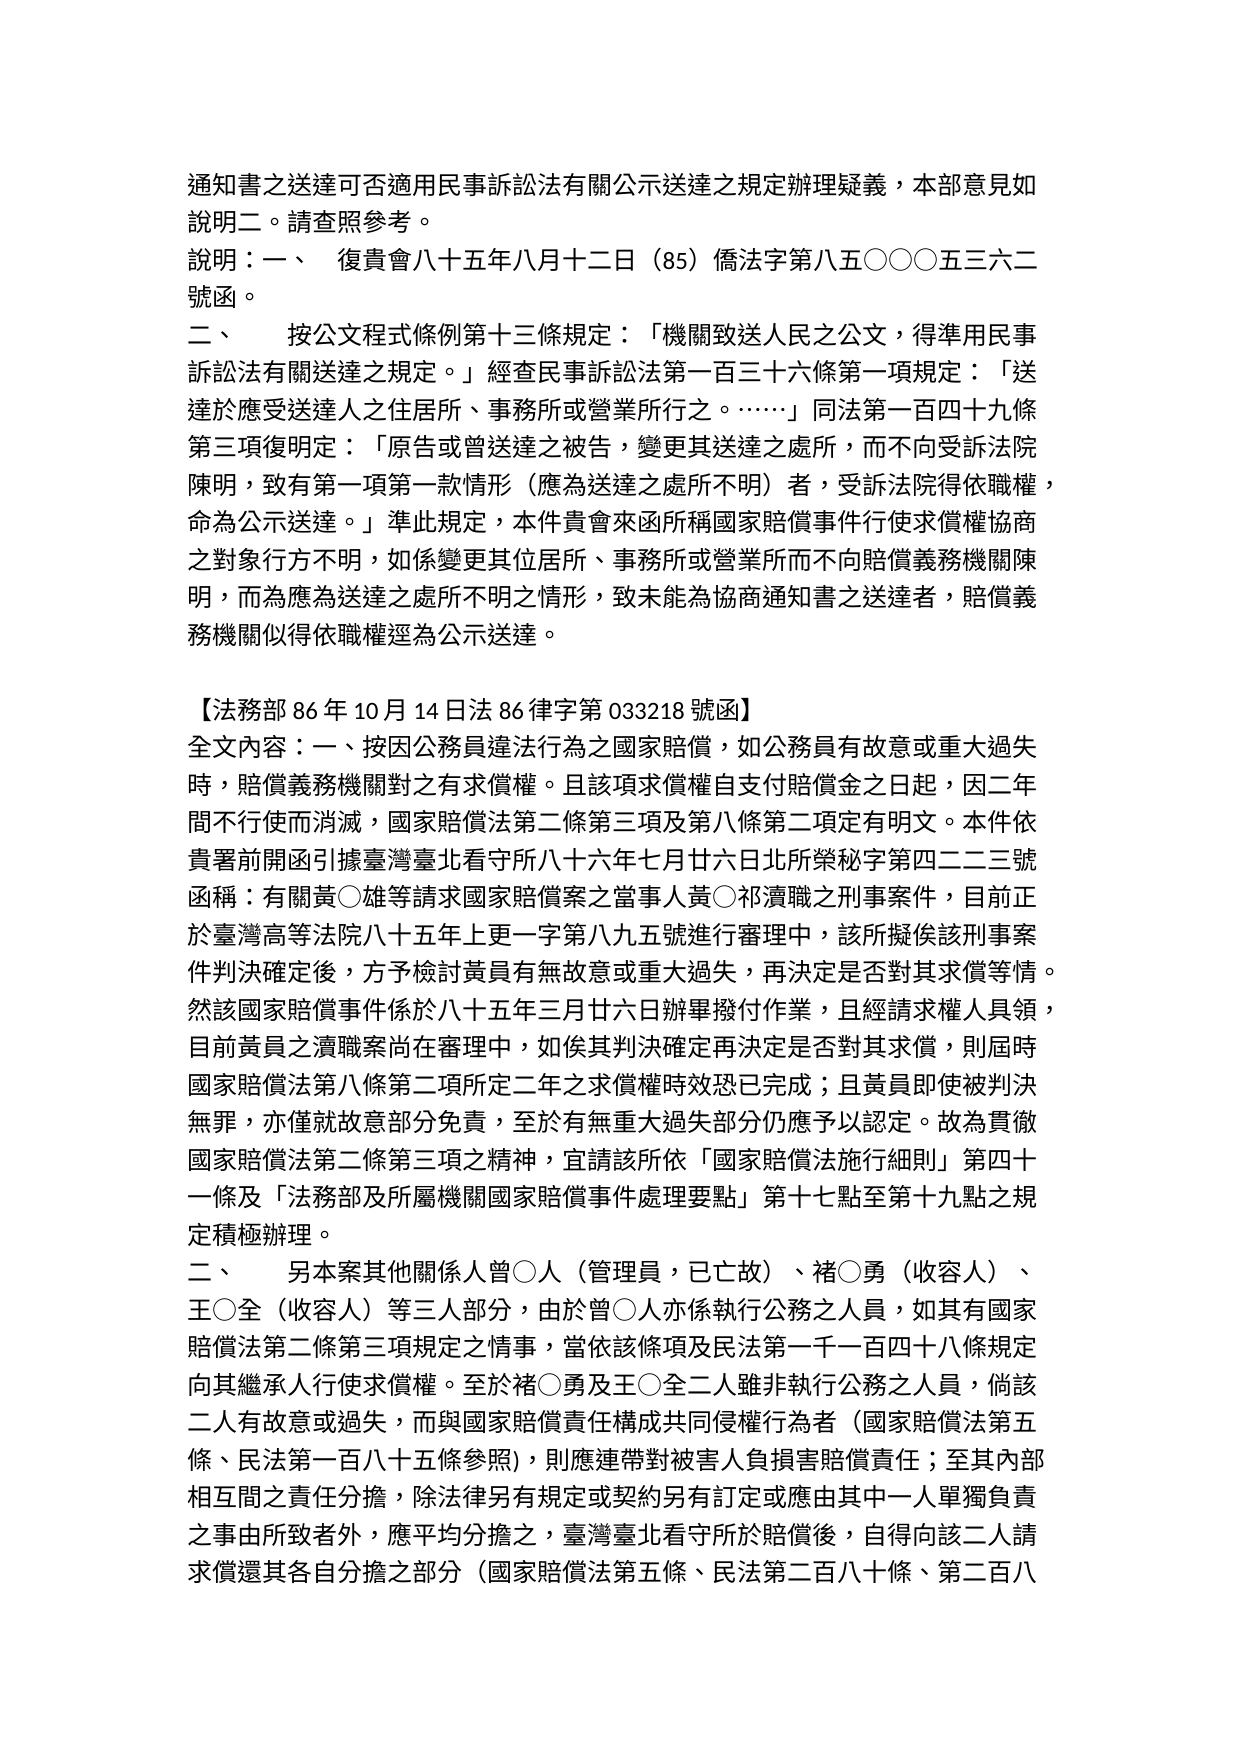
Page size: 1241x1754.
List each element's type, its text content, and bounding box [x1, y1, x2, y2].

text 說明：一、 復貴會八十五年八月十二日（85）僑法字第八五○○○五三六二號函。 [187, 239, 1053, 314]
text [187, 1252, 1053, 1589]
text 【法務部86年10月14日法86律字第033218號函】 [187, 689, 1053, 727]
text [187, 164, 1053, 239]
text 二、 按公文程式條例第十三條規定：「機關致送人民之公文，得準用民事訴訟法有關送達之規定。」經查民事訴訟法第一百三十六條第一項規定：「送達於應受送達人之住居所、事務所或營業所行之。……」同法第一百四十九條第三項復明定：「原告或曾送達之被告，變更其送達之處所，而不向受訴法院陳明，致有第一項第一款情形（應為送達之處所不明）者，受訴法院得依職權，命為公示送達。」準此規定，本件貴會來函所稱國家賠償事件行使求償權協商之對象行方不明，如係變更其位居所、事務所或營業所而不向賠償義務機關陳明，而為應為送達之處所不明之情形，致未能為協商通知書之送達者，賠償義務機關似得依職權逕為公示送達。 [187, 314, 1053, 652]
text 全文內容：一、按因公務員違法行為之國家賠償，如公務員有故意或重大過失時，賠償義務機關對之有求償權。且該項求償權自支付賠償金之日起，因二年間不行使而消滅，國家賠償法第二條第三項及第八條第二項定有明文。本件依貴署前開函引據臺灣臺北看守所八十六年七月廿六日北所榮秘字第四二二三號函稱：有關黃○雄等請求國家賠償案之當事人黃○祁瀆職之刑事案件，目前正於臺灣高等法院八十五年上更一字第八九五號進行審理中，該所擬俟該刑事案件判決確定後，方予檢討黃員有無故意或重大過失，再決定是否對其求償等情。然該國家賠償事件係於八十五年三月廿六日辦畢撥付作業，且經請求權人具領，目前黃員之瀆職案尚在審理中，如俟其判決確定再決定是否對其求償，則屆時國家賠償法第八條第二項所定二年之求償權時效恐已完成；且黃員即使被判決無罪，亦僅就故意部分免責，至於有無重大過失部分仍應予以認定。故為貫徹國家賠償法第二條第三項之精神，宜請該所依「國家賠償法施行細則」第四十一條及「法務部及所屬機關國家賠償事件處理要點」第十七點至第十九點之規定積極辦理。 [187, 727, 1053, 1252]
